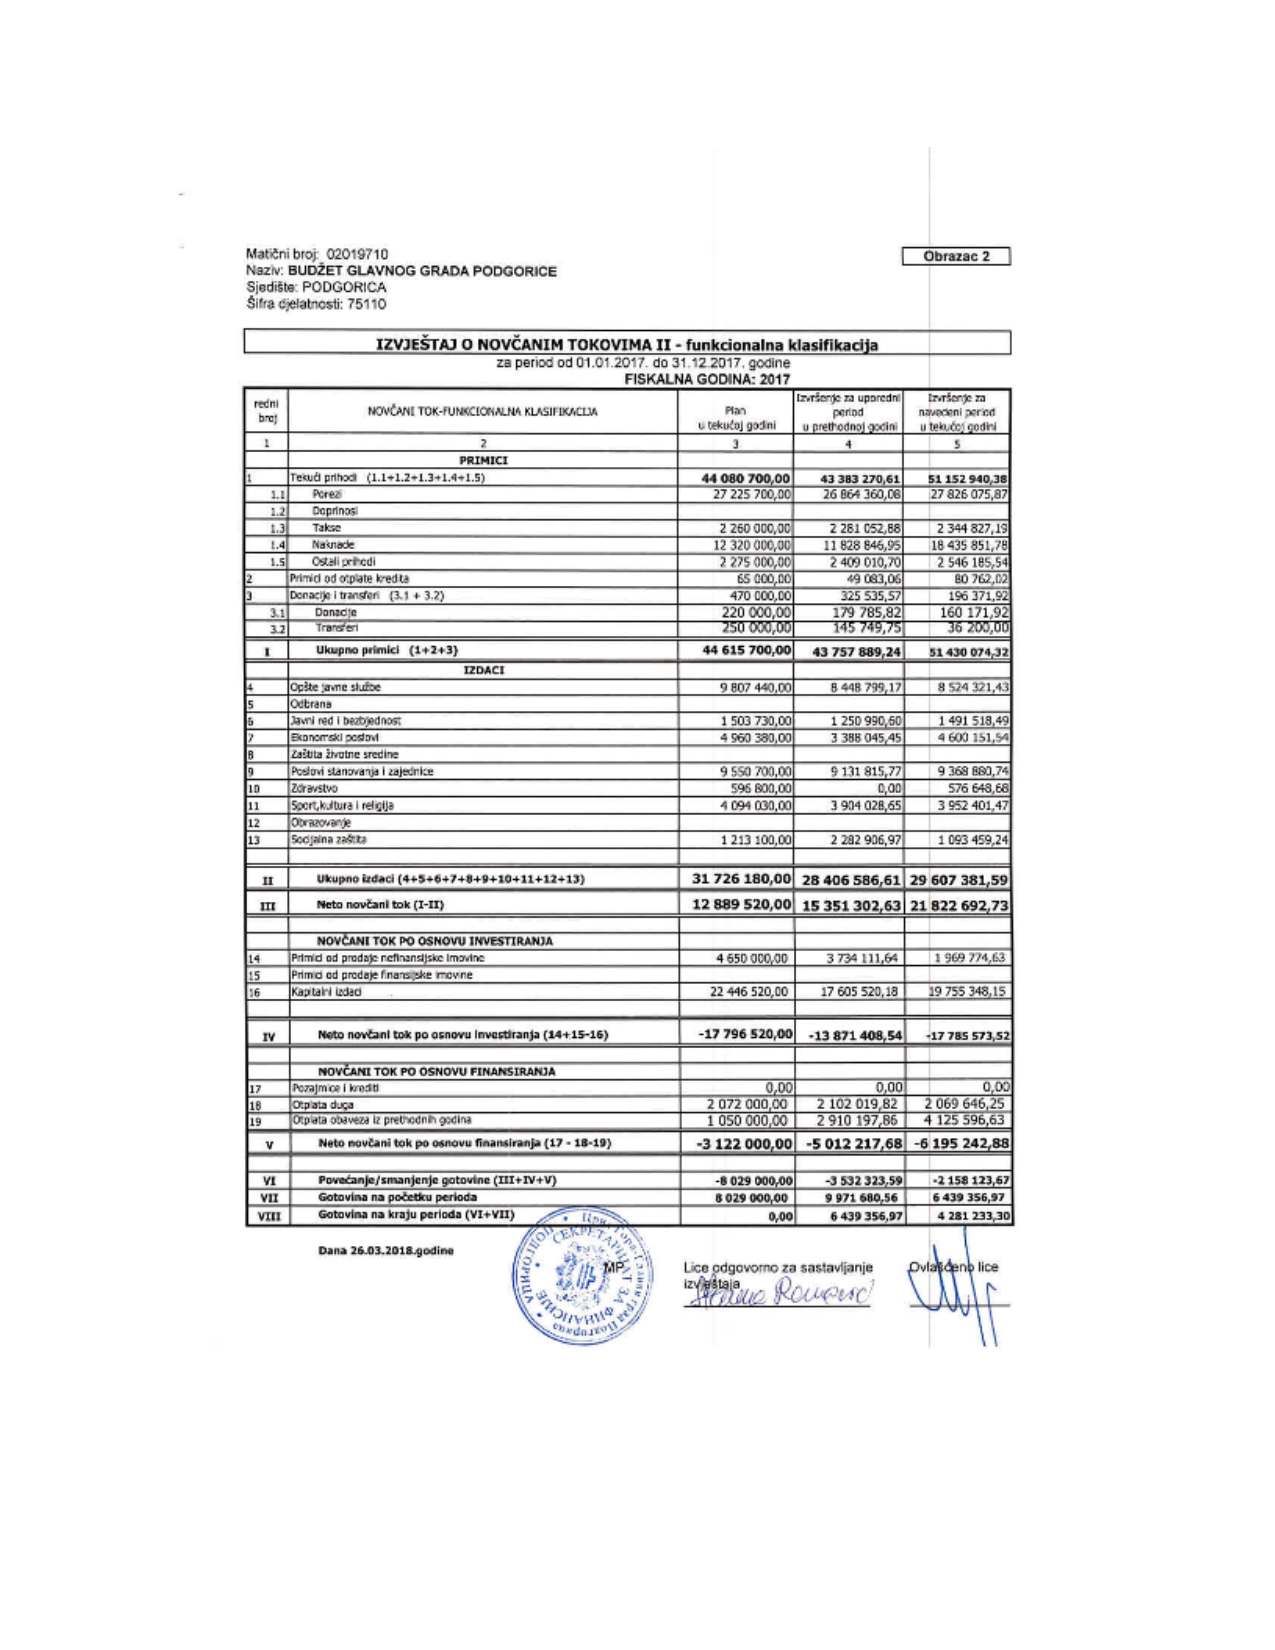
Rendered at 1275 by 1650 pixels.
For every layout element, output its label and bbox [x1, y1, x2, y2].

picture [147, 147, 1062, 1353]
